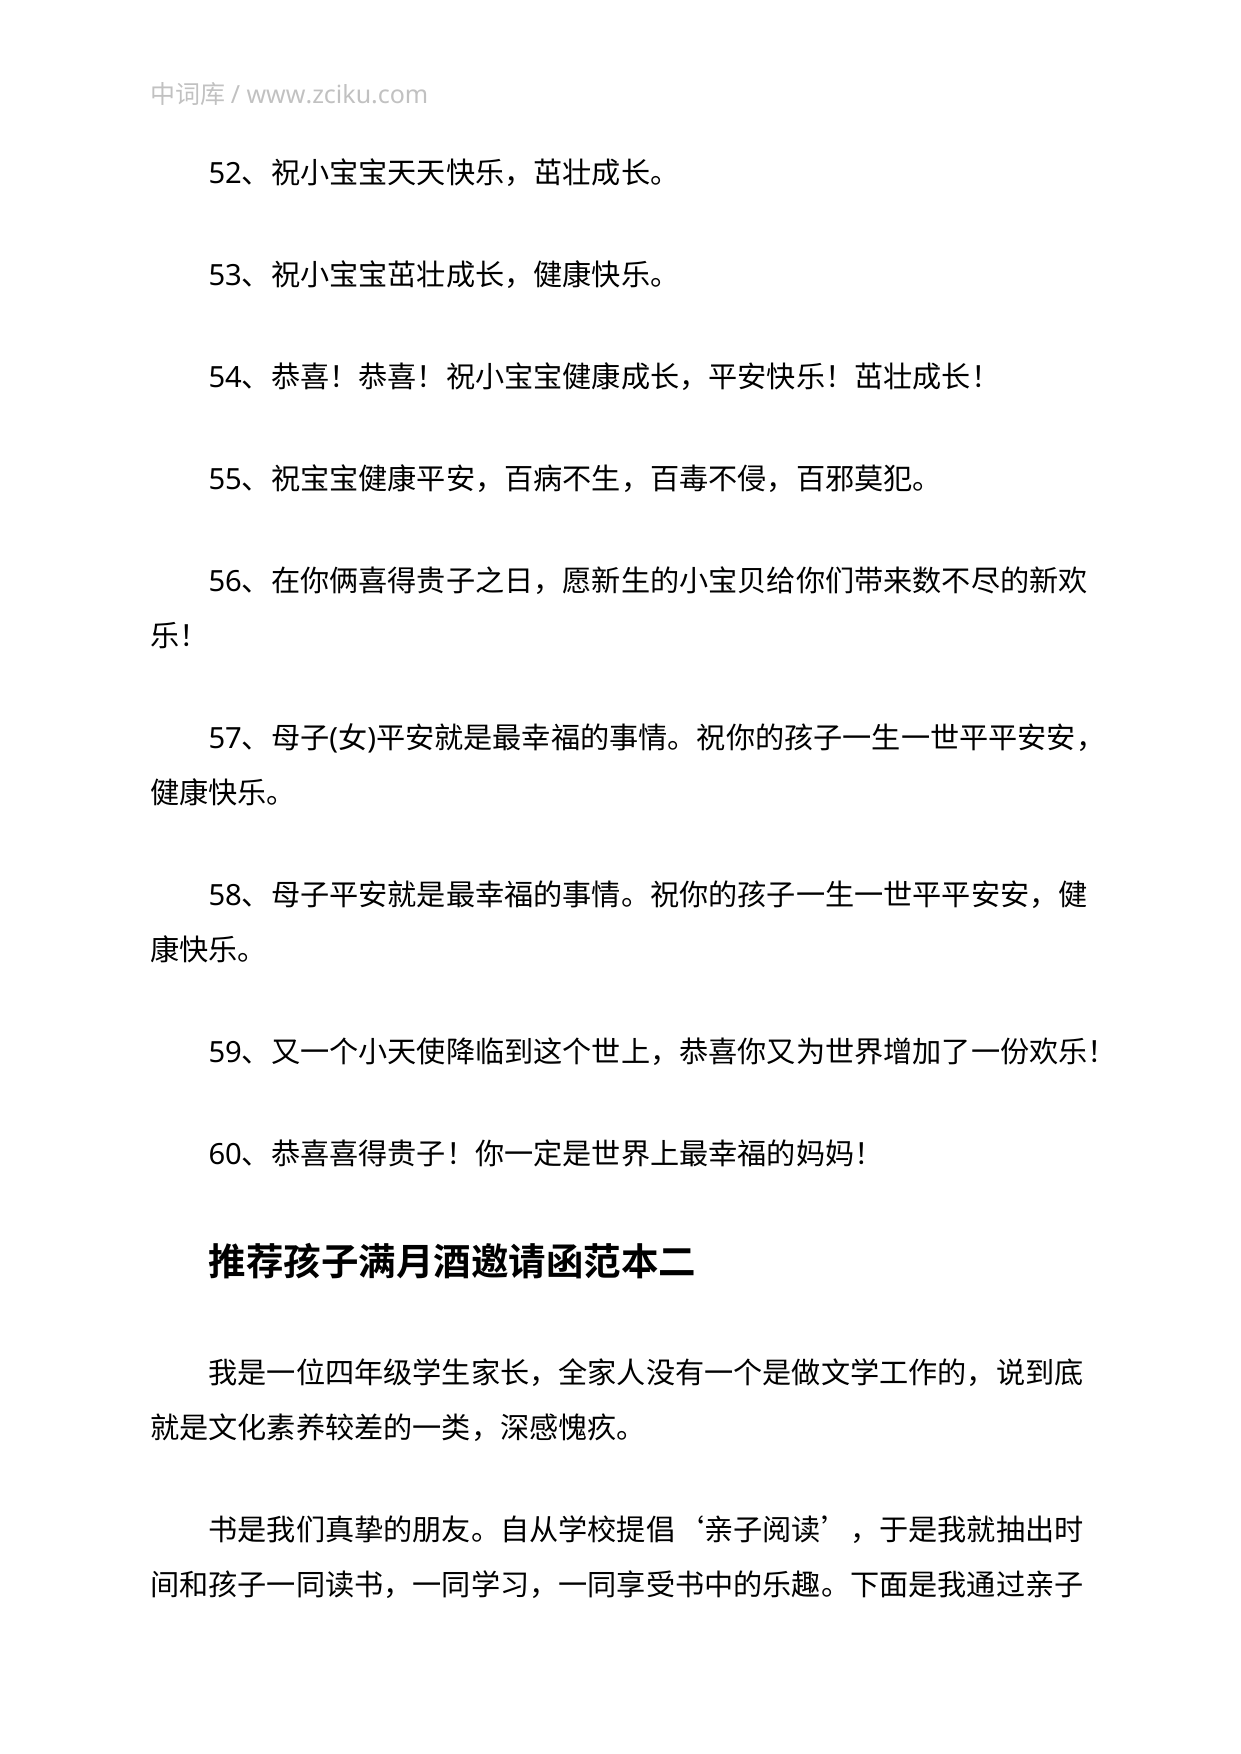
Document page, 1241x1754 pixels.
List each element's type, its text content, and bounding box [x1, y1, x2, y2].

text 54、恭喜！恭喜！祝小宝宝健康成长，平安快乐！茁壮成长！ [150, 354, 1090, 396]
text 53、祝小宝宝茁壮成长，健康快乐。 [150, 252, 1090, 294]
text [150, 1506, 1090, 1603]
text 56、在你俩喜得贵子之日，愿新生的小宝贝给你们带来数不尽的新欢乐！ [150, 558, 1090, 655]
text 60、恭喜喜得贵子！你一定是世界上最幸福的妈妈！ [150, 1130, 1090, 1173]
text 我是一位四年级学生家长，全家人没有一个是做文学工作的，说到底就是文化素养较差的一类，深感愧疚。 [150, 1349, 1090, 1447]
text 58、母子平安就是最幸福的事情。祝你的孩子一生一世平平安安，健康快乐。 [150, 871, 1090, 969]
text 59、又一个小天使降临到这个世上，恭喜你又为世界增加了一份欢乐！ [150, 1028, 1090, 1071]
text 55、祝宝宝健康平安，百病不生，百毒不侵，百邪莫犯。 [150, 456, 1090, 498]
text 推荐孩子满月酒邀请函范本二 [150, 1232, 1090, 1286]
text 52、祝小宝宝天天快乐，茁壮成长。 [150, 150, 1090, 192]
text 57、母子(女)平安就是最幸福的事情。祝你的孩子一生一世平平安安，健康快乐。 [150, 715, 1090, 812]
